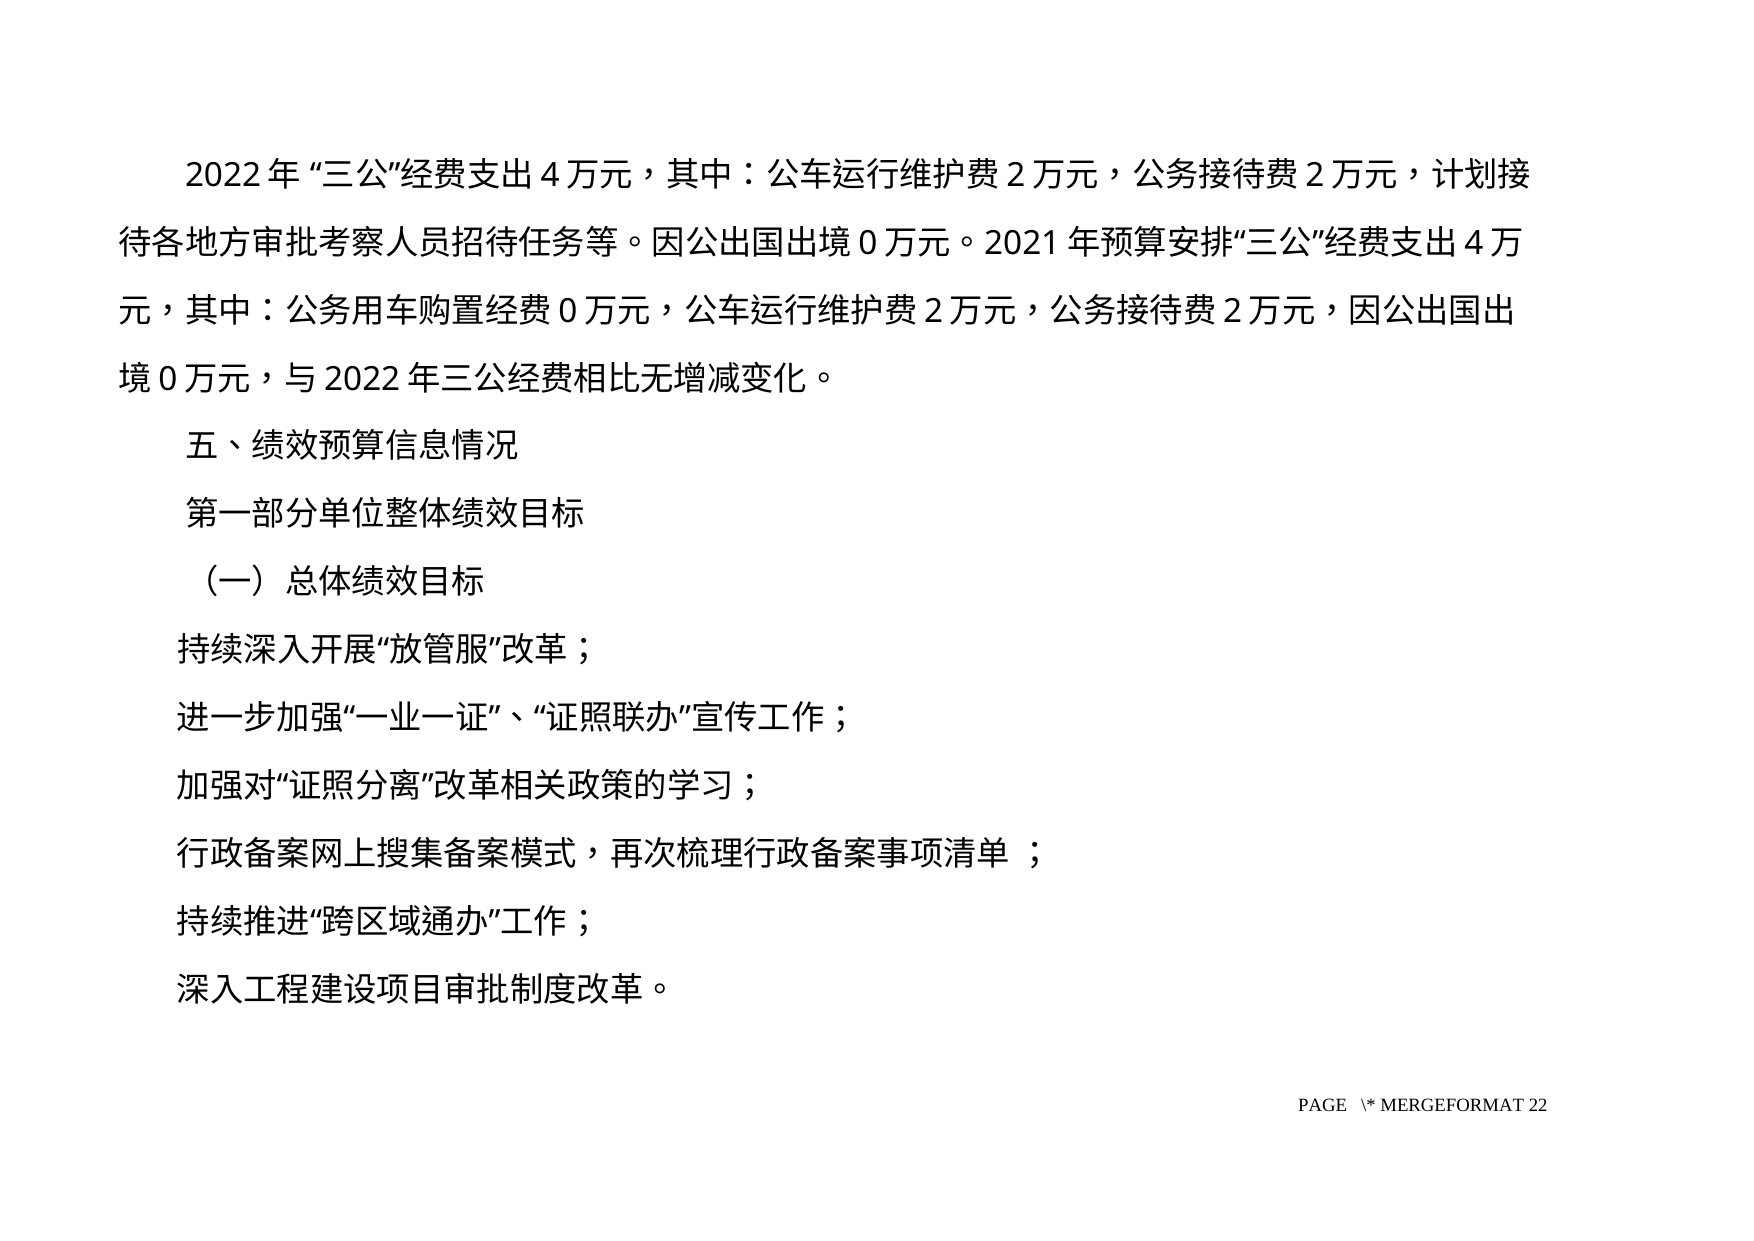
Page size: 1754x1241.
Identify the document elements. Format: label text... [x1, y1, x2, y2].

text 持续深入开展“放管服”改革； [118, 615, 1547, 683]
text 持续推进“跨区域通办”工作； [118, 886, 1547, 954]
text 进一步加强“一业一证”、“证照联办”宣传工作； [118, 683, 1547, 751]
text 加强对“证照分离”改革相关政策的学习； [118, 751, 1547, 818]
text 第一部分单位整体绩效目标 [118, 479, 1547, 547]
text 行政备案网上搜集备案模式，再次梳理行政备案事项清单 ； [118, 818, 1547, 886]
text 2022年 “三公”经费支出4万元，其中：公车运行维护费2万元，公务接待费2万元，计划接待各地方审批考察人员招待任务等。因公出国出境0万元。2021年预算安排“三公”经费支出4万元，其中：公务用车购置经费0万元，公车运行维护费2万元，公务接待费2万元，因公出国出境0万元，与2022年三公经费相比无增减变化。 [118, 139, 1547, 411]
list 绩效预算信息情况 [118, 411, 1547, 479]
text 深入工程建设项目审批制度改革。 [118, 954, 1547, 1022]
text （一）总体绩效目标 [118, 547, 1547, 615]
